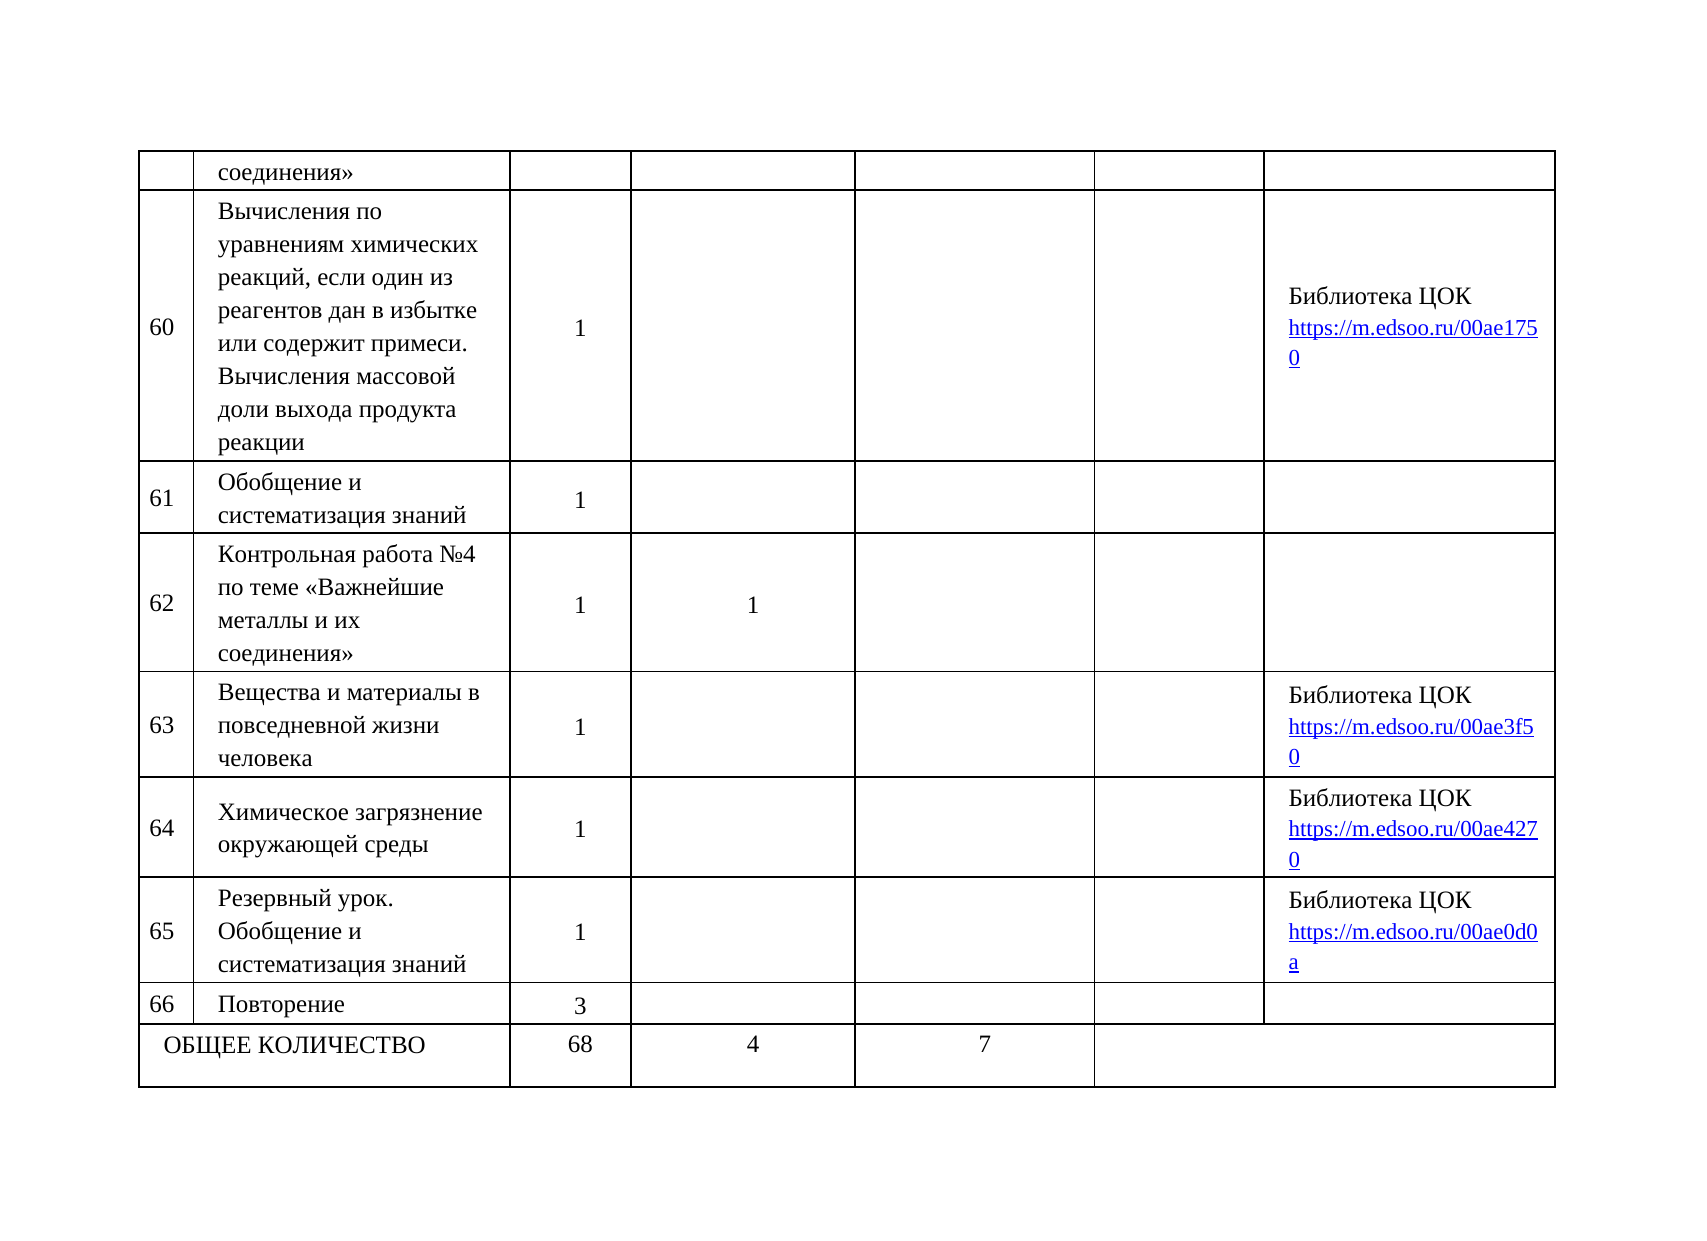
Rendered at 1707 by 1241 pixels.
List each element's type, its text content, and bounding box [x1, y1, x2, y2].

table_cell 1 [511, 534, 630, 671]
table_cell [632, 152, 854, 189]
table_cell Резервный урок. Обобщение и систематизация знаний [194, 878, 509, 981]
table_cell 1 [511, 672, 630, 776]
table_cell 1 [511, 778, 630, 876]
table_cell [856, 462, 1094, 532]
table_cell [1265, 983, 1554, 1023]
table_cell 3 [511, 983, 630, 1023]
table_cell [1095, 778, 1263, 876]
table_cell 63 [140, 672, 193, 776]
table_cell 1 [856, 152, 1094, 189]
table_cell [1095, 672, 1263, 776]
table_cell 61 [140, 462, 193, 532]
table_cell 1 [632, 534, 854, 671]
table_cell 1 [511, 152, 630, 189]
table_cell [1265, 152, 1554, 189]
table_cell [1095, 983, 1263, 1023]
table_cell [1095, 878, 1263, 981]
table_cell Библиотека ЦОК https://m.edsoo.ru/00ae1750 [1265, 191, 1554, 460]
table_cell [140, 1025, 509, 1086]
table_cell Повторение [194, 983, 509, 1023]
table_cell [856, 778, 1094, 876]
table_cell [632, 191, 854, 460]
table_cell [1265, 534, 1554, 671]
table_cell 1 [511, 878, 630, 981]
table_cell [632, 462, 854, 532]
table_cell 1 [511, 191, 630, 460]
table_cell [856, 534, 1094, 671]
table_cell Вычисления по уравнениям химических реакций, если один из реагентов дан в избытке или содержит примеси. Вычисления массовой доли выхода продукта реакции [194, 191, 509, 460]
table_cell Библиотека ЦОК https://m.edsoo.ru/00ae3f50 [1265, 672, 1554, 776]
table_cell Обобщение и систематизация знаний [194, 462, 509, 532]
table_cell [194, 152, 509, 189]
table_cell 1 [511, 462, 630, 532]
table_cell Библиотека ЦОК https://m.edsoo.ru/00ae4270 [1265, 778, 1554, 876]
table_cell [856, 878, 1094, 981]
table_cell [1095, 152, 1263, 189]
table_cell Вещества и материалы в повседневной жизни человека [194, 672, 509, 776]
table_cell [856, 672, 1094, 776]
table_cell 66 [140, 983, 193, 1023]
table_cell [856, 191, 1094, 460]
table_cell [1095, 534, 1263, 671]
table_cell 65 [140, 878, 193, 981]
table_cell Библиотека ЦОК https://m.edsoo.ru/00ae0d0a [1265, 878, 1554, 981]
table_cell [1095, 1025, 1554, 1086]
table_cell 7 [856, 1025, 1094, 1086]
table_cell [1095, 462, 1263, 532]
table_cell [1265, 462, 1554, 532]
table_cell 62 [140, 534, 193, 671]
table_cell [632, 778, 854, 876]
table_cell [1095, 191, 1263, 460]
table_cell Химическое загрязнение окружающей среды [194, 778, 509, 876]
table_cell Контрольная работа №4 по теме «Важнейшие металлы и их соединения» [194, 534, 509, 671]
table_cell [632, 878, 854, 981]
table_cell 4 [632, 1025, 854, 1086]
table_cell [632, 983, 854, 1023]
table_cell 68 [511, 1025, 630, 1086]
table_cell [632, 672, 854, 776]
table_cell 64 [140, 778, 193, 876]
table_cell 60 [140, 191, 193, 460]
table_cell [856, 983, 1094, 1023]
table_cell 59 [140, 152, 193, 189]
